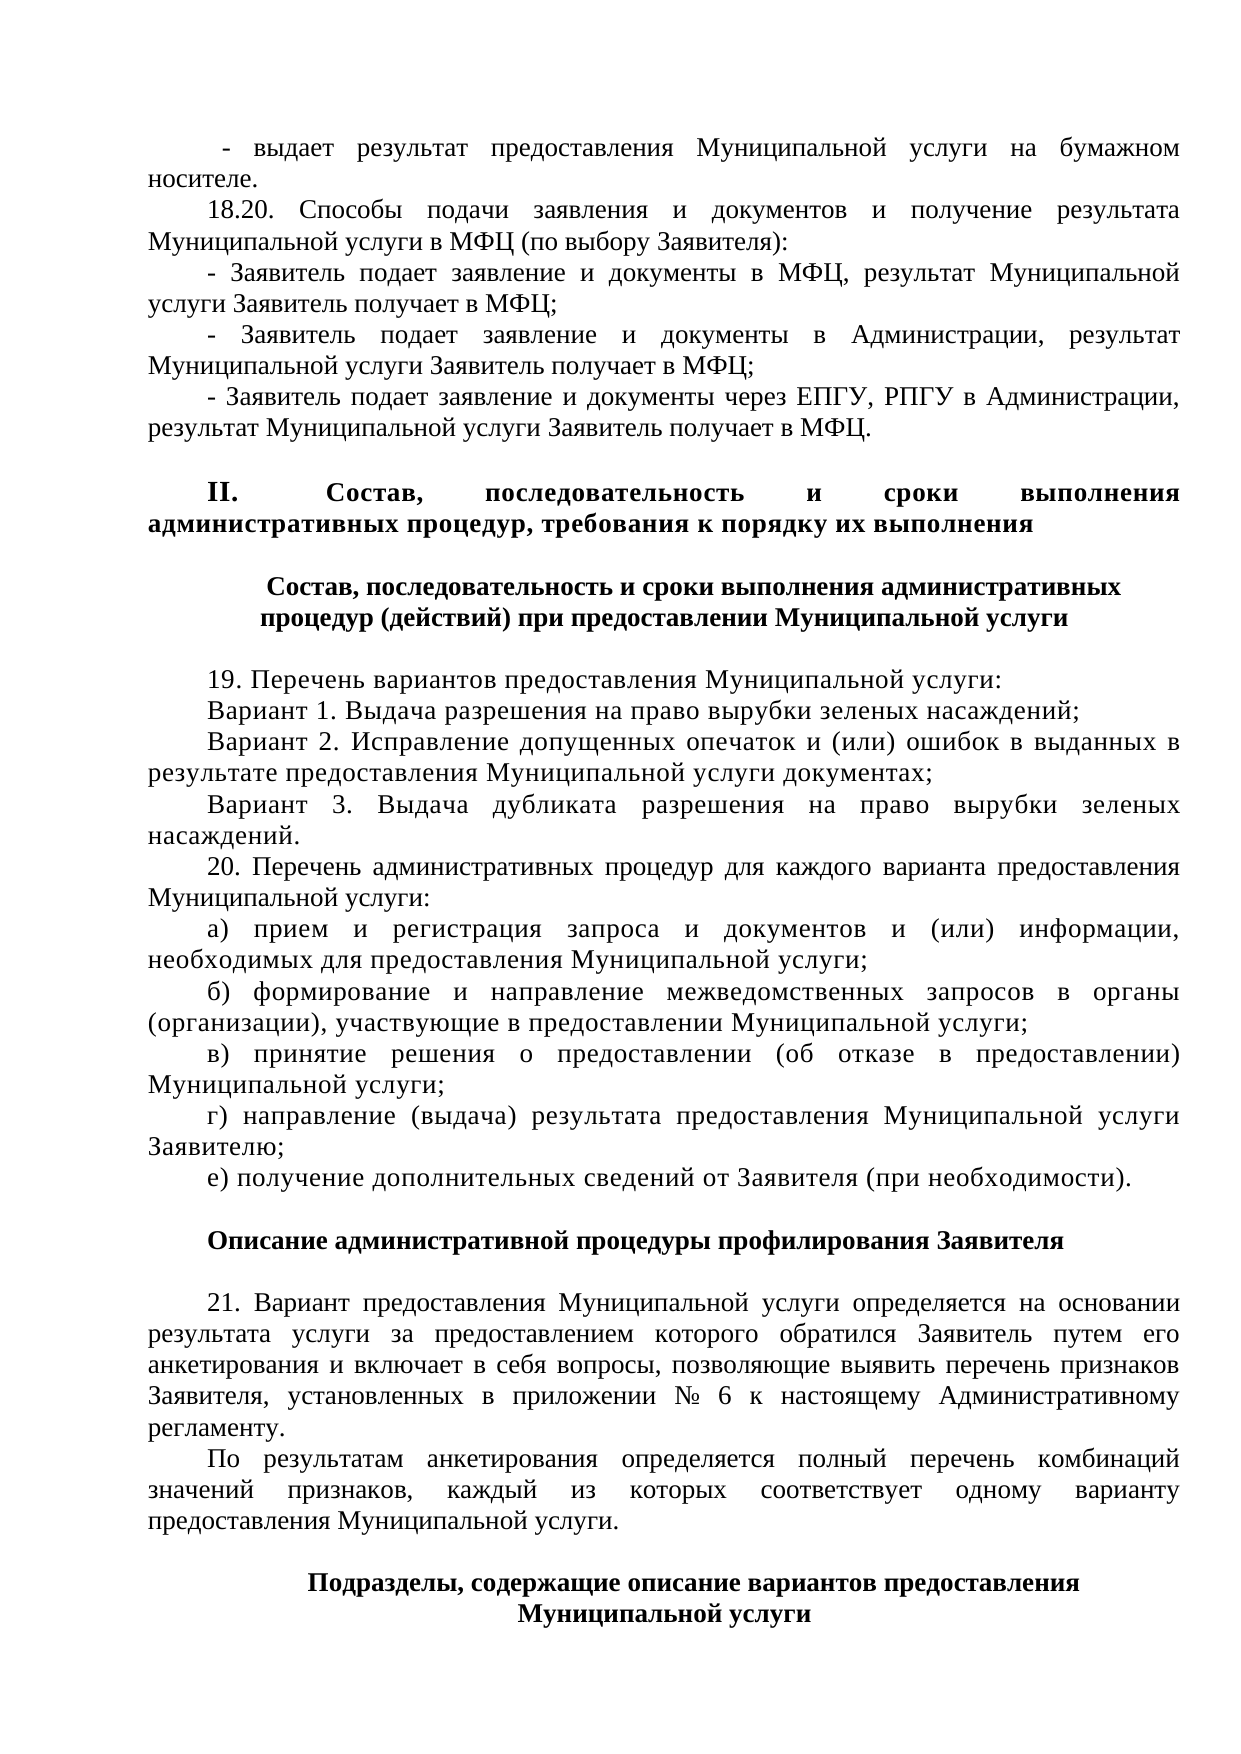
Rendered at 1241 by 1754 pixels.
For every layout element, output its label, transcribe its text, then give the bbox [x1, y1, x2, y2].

text - Заявитель подает заявление и документы в Администрации, результат Муниципальной услуги Заявитель получает в МФЦ; [148, 318, 1181, 380]
text - выдает результат предоставления Муниципальной услуги на бумажном носителе. [148, 131, 1181, 193]
text Вариант 1. Выдача разрешения на право вырубки зеленых насаждений; [148, 694, 1181, 725]
text 20. Перечень административных процедур для каждого варианта предоставления Муниципальной услуги: [148, 850, 1181, 912]
text г) направление (выдача) результата предоставления Муниципальной услуги Заявителю; [148, 1099, 1181, 1161]
text Состав, последовательность и сроки выполнения административных процедур (действий) при предоставлении Муниципальной услуги [148, 570, 1181, 632]
text Подразделы, содержащие описание вариантов предоставления Муниципальной услуги [148, 1566, 1181, 1629]
text Вариант 2. Исправление допущенных опечаток и (или) ошибок в выданных в результате предоставления Муниципальной услуги документах; [148, 725, 1181, 788]
text Вариант 3. Выдача дубликата разрешения на право вырубки зеленых насаждений. [148, 788, 1181, 850]
list Состав, последовательность и сроки выполнения административных процедур, требования к порядку их выполнения [148, 474, 1181, 538]
text 18.20. Способы подачи заявления и документов и получение результата Муниципальной услуги в МФЦ (по выбору Заявителя): [148, 193, 1181, 256]
text - Заявитель подает заявление и документы через ЕПГУ, РПГУ в Администрации, результат Муниципальной услуги Заявитель получает в МФЦ. [148, 380, 1181, 443]
text 21. Вариант предоставления Муниципальной услуги определяется на основании результата услуги за предоставлением которого обратился Заявитель путем его анкетирования и включает в себя вопросы, позволяющие выявить перечень признаков Заявителя, установленных в приложении № 6 к настоящему Административному регламенту. [148, 1286, 1181, 1442]
text По результатам анкетирования определяется полный перечень комбинаций значений признаков, каждый из которых соответствует одному варианту предоставления Муниципальной услуги. [148, 1442, 1181, 1535]
text а) прием и регистрация запроса и документов и (или) информации, необходимых для предоставления Муниципальной услуги; [148, 912, 1181, 974]
text Описание административной процедуры профилирования Заявителя [148, 1224, 1181, 1255]
text в) принятие решения о предоставлении (об отказе в предоставлении) Муниципальной услуги; [148, 1037, 1181, 1099]
text 19. Перечень вариантов предоставления Муниципальной услуги: [148, 663, 1181, 694]
text е) получение дополнительных сведений от Заявителя (при необходимости). [148, 1161, 1181, 1193]
text б) формирование и направление межведомственных запросов в органы (организации), участвующие в предоставлении Муниципальной услуги; [148, 974, 1181, 1037]
text - Заявитель подает заявление и документы в МФЦ, результат Муниципальной услуги Заявитель получает в МФЦ; [148, 256, 1181, 318]
